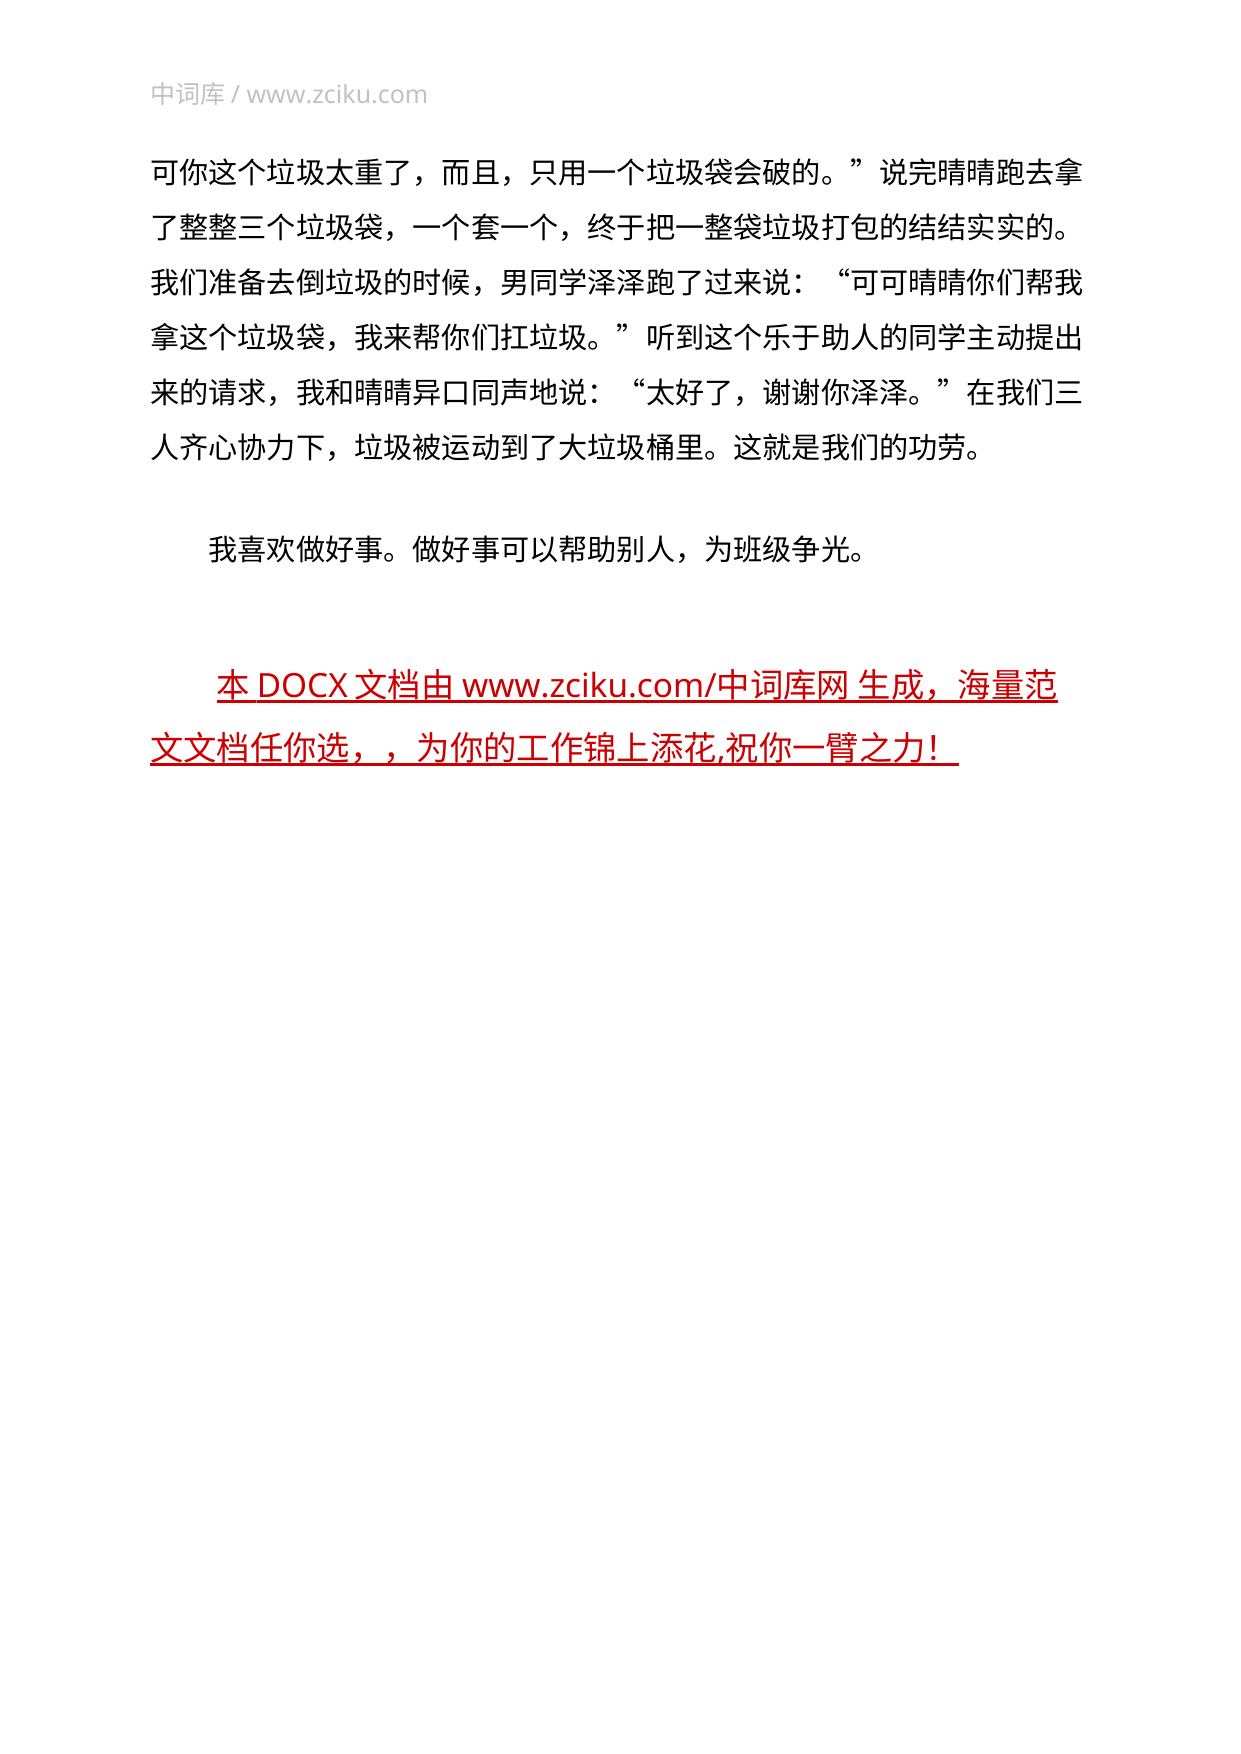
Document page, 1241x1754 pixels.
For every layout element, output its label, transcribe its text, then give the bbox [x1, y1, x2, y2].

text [150, 150, 1090, 467]
text 我喜欢做好事。做好事可以帮助别人，为班级争光。 [150, 526, 1090, 568]
text 本DOCX文档由 www.zciku.com/中词库网 生成，海量范文文档任你选，，为你的工作锦上添花,祝你一臂之力！ [150, 659, 1090, 771]
